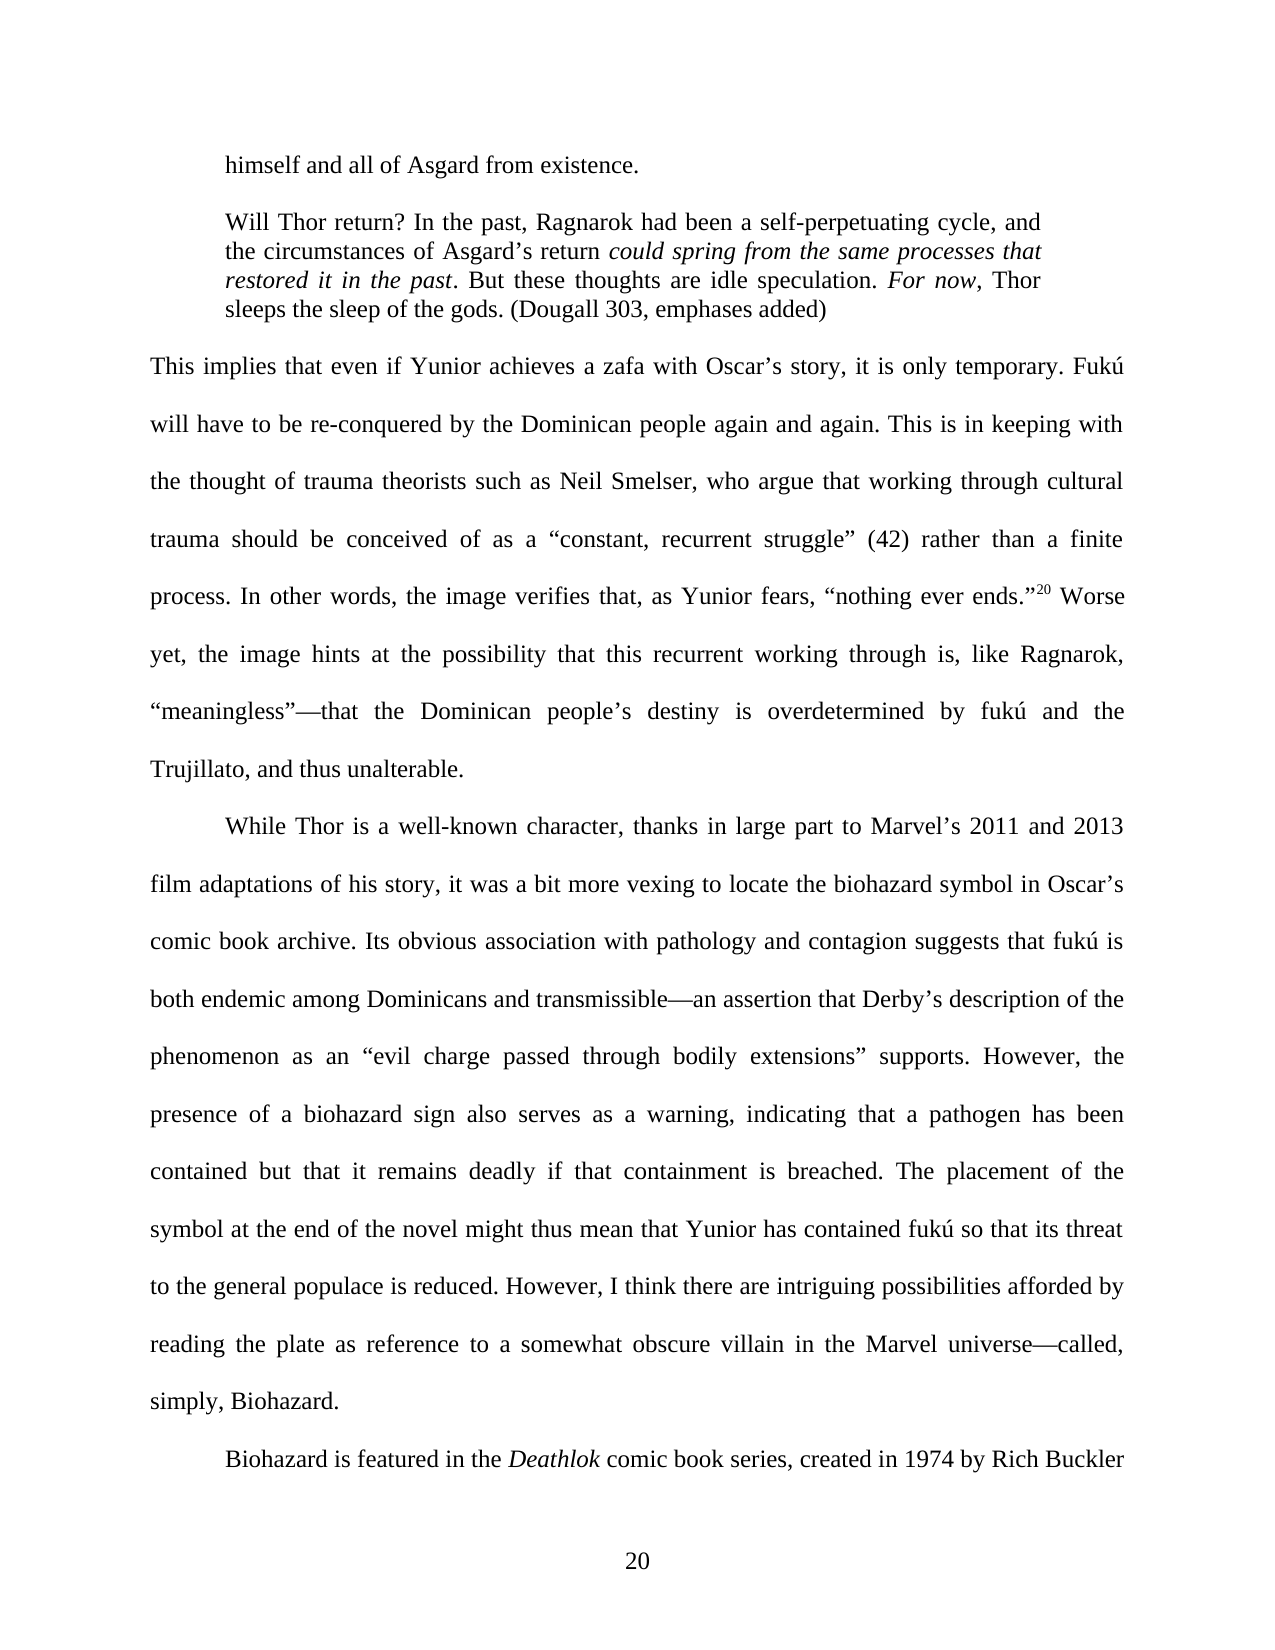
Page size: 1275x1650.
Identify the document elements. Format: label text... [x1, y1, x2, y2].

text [150, 150, 1050, 179]
text While Thor is a well-known character, thanks in large part to Marvel’s 2011 and 2013 film adaptations of his story, it was a bit more vexing to locate the biohazard symbol in Oscar’s comic book archive. Its obvious association with pathology and contagion suggests that fukú is both endemic among Dominicans and transmissible—an assertion that Derby’s description of the phenomenon as an “evil charge passed through bodily extensions” supports. However, the presence of a biohazard sign also serves as a warning, indicating that a pathogen has been contained but that it remains deadly if that containment is breached. The placement of the symbol at the end of the novel might thus mean that Yunior has contained fukú so that its threat to the general populace is reduced. However, I think there are intriguing possibilities afforded by reading the plate as reference to a somewhat obscure villain in the Marvel universe—called, simply, Biohazard. [150, 811, 1125, 1415]
text This implies that even if Yunior achieves a zafa with Oscar’s story, it is only temporary. Fukú will have to be re-conquered by the Dominican people again and again. This is in keeping with the thought of trauma theorists such as Neil Smelser, who argue that working through cultural trauma should be conceived of as a “constant, recurrent struggle” (42) rather than a finite process. In other words, the image verifies that, as Yunior fears, “nothing ever ends.” Worse yet, the image hints at the possibility that this recurrent working through is, like Ragnarok, “meaningless”—that the Dominican people’s destiny is overdetermined by fukú and the Trujillato, and thus unalterable. [150, 351, 1125, 782]
text Will Thor return? In the past, Ragnarok had been a self-perpetuating cycle, and the circumstances of Asgard’s return could spring from the same processes that restored it in the past. But these thoughts are idle speculation. For now, Thor sleeps the sleep of the gods. (Dougall 303, emphases added) [150, 207, 1050, 322]
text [150, 1444, 1125, 1472]
